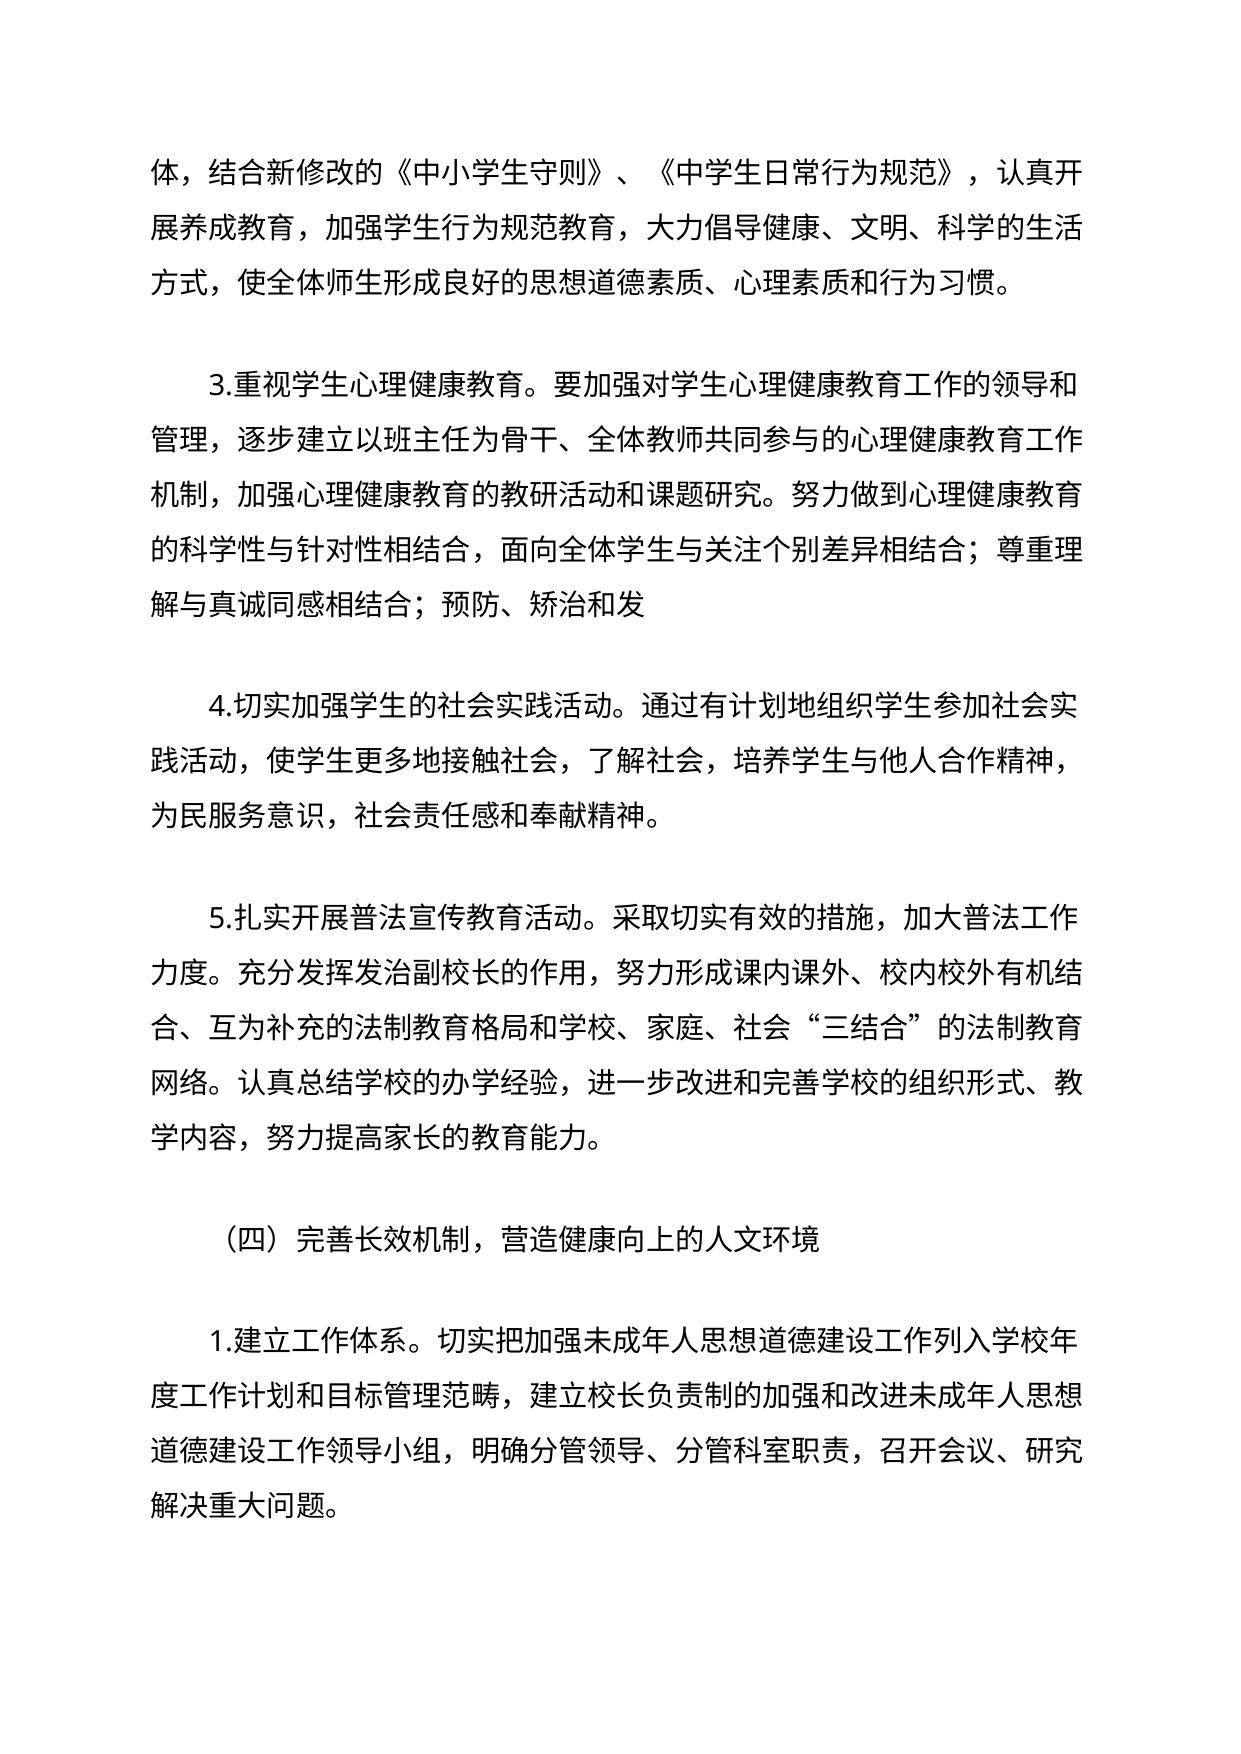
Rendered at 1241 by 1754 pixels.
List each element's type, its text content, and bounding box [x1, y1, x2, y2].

text （四）完善长效机制，营造健康向上的人文环境 [150, 1216, 1090, 1258]
text 5.扎实开展普法宣传教育活动。采取切实有效的措施，加大普法工作力度。充分发挥发治副校长的作用，努力形成课内课外、校内校外有机结合、互为补充的法制教育格局和学校、家庭、社会“三结合”的法制教育网络。认真总结学校的办学经验，进一步改进和完善学校的组织形式、教学内容，努力提高家长的教育能力。 [150, 895, 1090, 1157]
text 3.重视学生心理健康教育。要加强对学生心理健康教育工作的领导和管理，逐步建立以班主任为骨干、全体教师共同参与的心理健康教育工作机制，加强心理健康教育的教研活动和课题研究。努力做到心理健康教育的科学性与针对性相结合，面向全体学生与关注个别差异相结合；尊重理解与真诚同感相结合；预防、矫治和发 [150, 362, 1090, 623]
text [150, 150, 1090, 302]
text 1.建立工作体系。切实把加强未成年人思想道德建设工作列入学校年度工作计划和目标管理范畴，建立校长负责制的加强和改进未成年人思想道德建设工作领导小组，明确分管领导、分管科室职责，召开会议、研究解决重大问题。 [150, 1318, 1090, 1525]
text 4.切实加强学生的社会实践活动。通过有计划地组织学生参加社会实践活动，使学生更多地接触社会，了解社会，培养学生与他人合作精神，为民服务意识，社会责任感和奉献精神。 [150, 683, 1090, 835]
